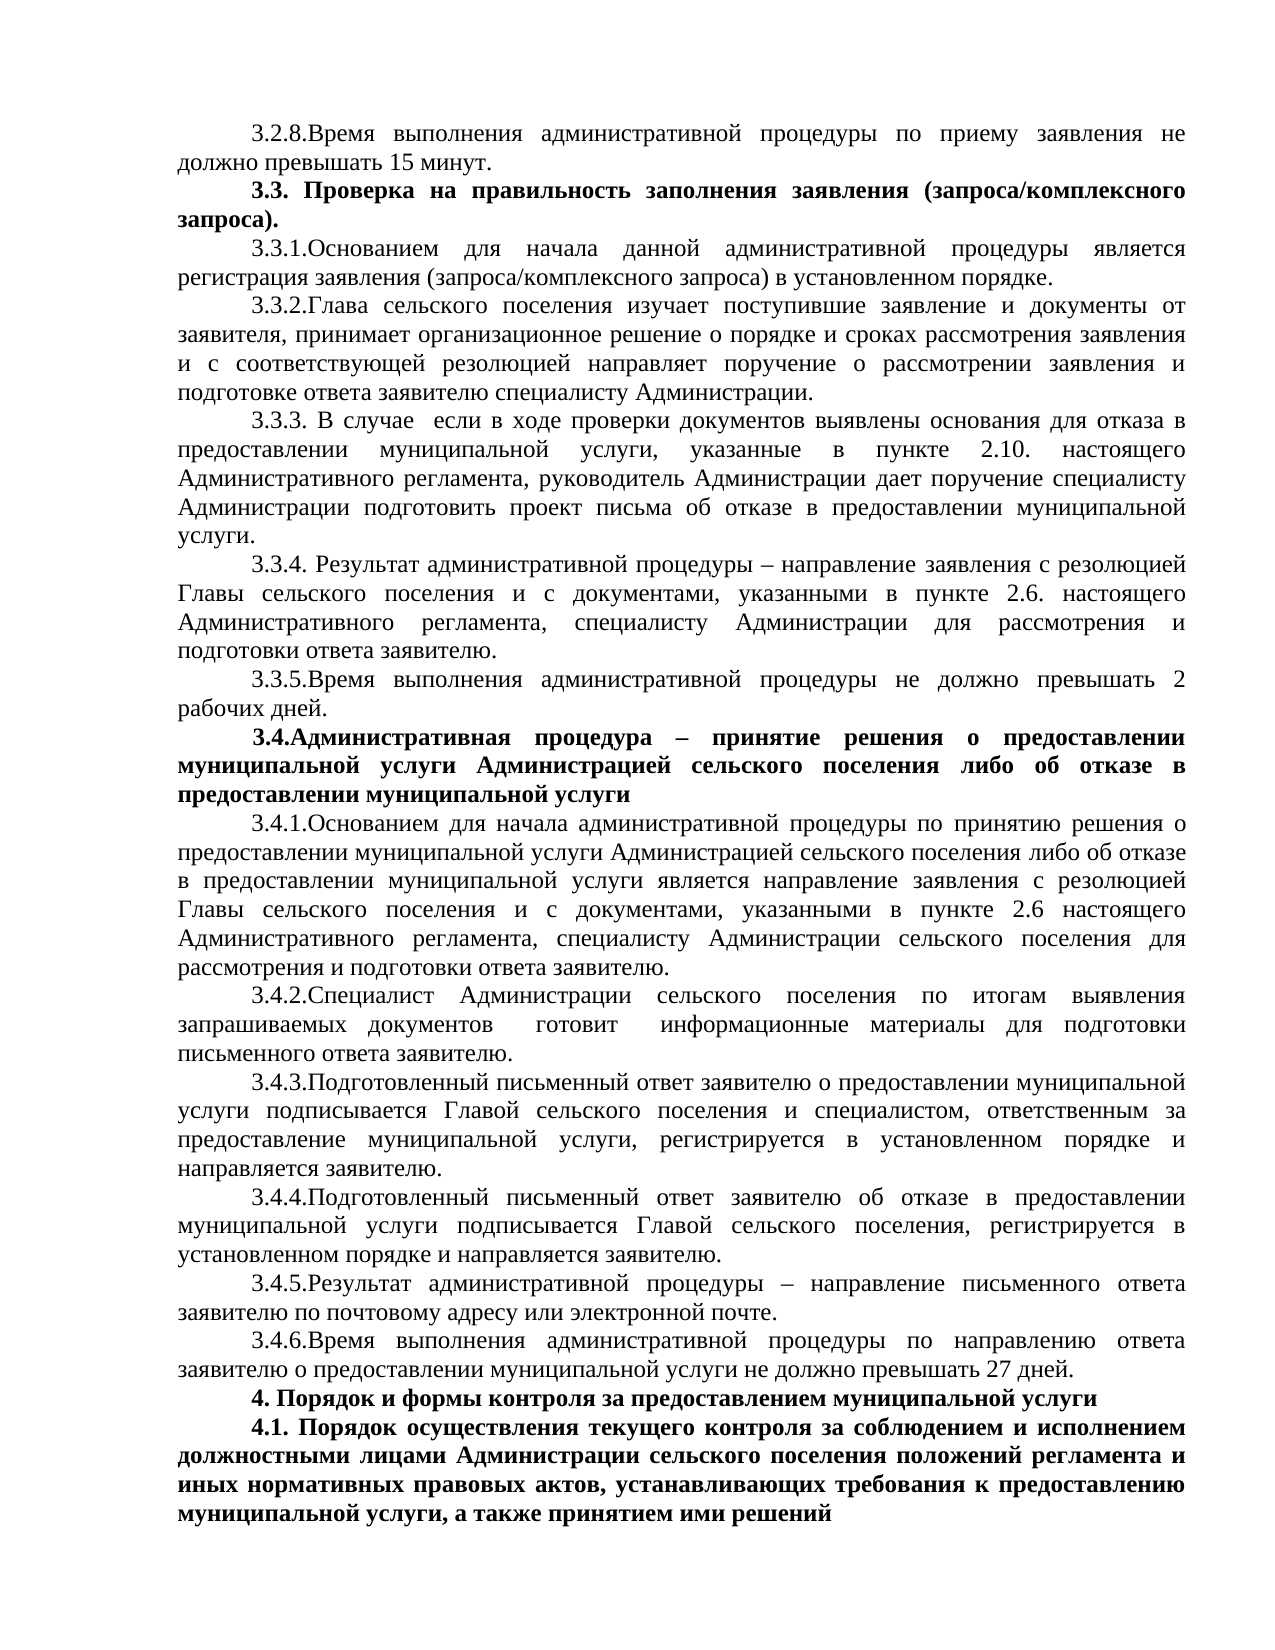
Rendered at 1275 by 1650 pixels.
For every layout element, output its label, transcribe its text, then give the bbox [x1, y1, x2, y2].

text 3.4.4.Подготовленный письменный ответ заявителю об отказе в предоставлении муниципальной услуги подписывается Главой сельского поселения, регистрируется в установленном порядке и направляется заявителю. [177, 1182, 1186, 1268]
text 3.4.6.Время выполнения административной процедуры по направлению ответа заявителю о предоставлении муниципальной услуги не должно превышать 27 дней. [177, 1326, 1186, 1383]
text 3.3. Проверка на правильность заполнения заявления (запроса/комплексного запроса). [177, 176, 1186, 233]
text 3.4.5.Результат административной процедуры – направление письменного ответа заявителю по почтовому адресу или электронной почте. [177, 1268, 1186, 1326]
text 3.3.3. В случае если в ходе проверки документов выявлены основания для отказа в предоставлении муниципальной услуги, указанные в пункте 2.10. настоящего Административного регламента, руководитель Администрации дает поручение специалисту Администрации подготовить проект письма об отказе в предоставлении муниципальной услуги. [177, 406, 1186, 549]
text 3.3.1.Основанием для начала данной административной процедуры является регистрация заявления (запроса/комплексного запроса) в установленном порядке. [177, 233, 1186, 291]
text 3.2.8.Время выполнения административной процедуры по приему заявления не должно превышать 15 минут. [177, 118, 1186, 176]
text 3.4.Административная процедура – принятие решения о предоставлении муниципальной услуги Администрацией сельского поселения либо об отказе в предоставлении муниципальной услуги [177, 722, 1186, 808]
text 3.3.5.Время выполнения административной процедуры не должно превышать 2 рабочих дней. [177, 664, 1186, 722]
text 4.1. Порядок осуществления текущего контроля за соблюдением и исполнением должностными лицами Администрации сельского поселения положений регламента и иных нормативных правовых актов, устанавливающих требования к предоставлению муниципальной услуги, а также принятием ими решений [177, 1412, 1186, 1527]
text 3.3.2.Глава сельского поселения изучает поступившие заявление и документы от заявителя, принимает организационное решение о порядке и сроках рассмотрения заявления и с соответствующей резолюцией направляет поручение о рассмотрении заявления и подготовке ответа заявителю специалисту Администрации. [177, 291, 1186, 406]
text 3.3.4. Результат административной процедуры – направление заявления с резолюцией Главы сельского поселения и с документами, указанными в пункте 2.6. настоящего Административного регламента, специалисту Администрации для рассмотрения и подготовки ответа заявителю. [177, 549, 1186, 664]
text 3.4.2.Специалист Администрации сельского поселения по итогам выявления запрашиваемых документов готовит информационные материалы для подготовки письменного ответа заявителю. [177, 981, 1186, 1067]
text 3.4.3.Подготовленный письменный ответ заявителю о предоставлении муниципальной услуги подписывается Главой сельского поселения и специалистом, ответственным за предоставление муниципальной услуги, регистрируется в установленном порядке и направляется заявителю. [177, 1067, 1186, 1182]
text 4. Порядок и формы контроля за предоставлением муниципальной услуги [177, 1383, 1186, 1412]
text 3.4.1.Основанием для начала административной процедуры по принятию решения о предоставлении муниципальной услуги Администрацией сельского поселения либо об отказе в предоставлении муниципальной услуги является направление заявления с резолюцией Главы сельского поселения и с документами, указанными в пункте 2.6 настоящего Административного регламента, специалисту Администрации сельского поселения для рассмотрения и подготовки ответа заявителю. [177, 808, 1186, 981]
